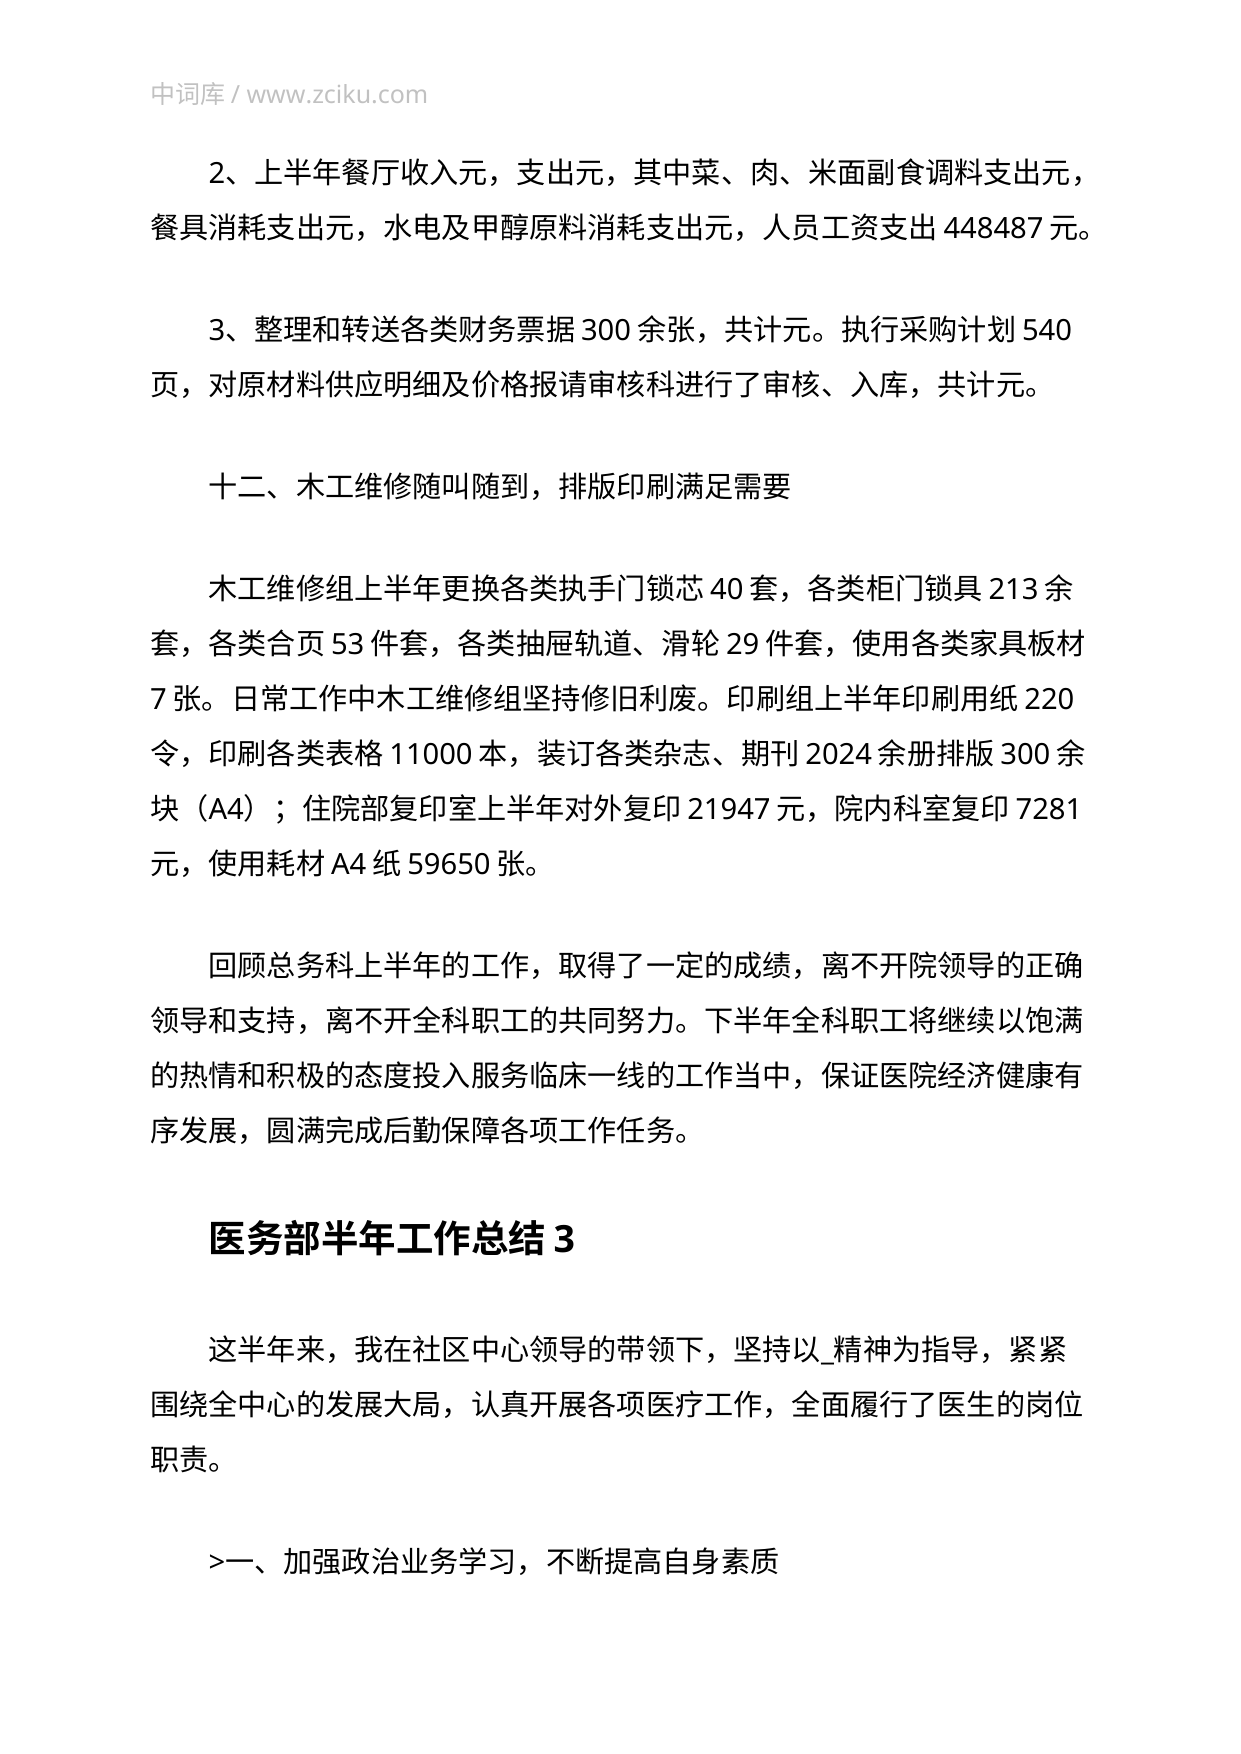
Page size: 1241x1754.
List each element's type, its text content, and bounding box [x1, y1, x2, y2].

text 木工维修组上半年更换各类执手门锁芯40套，各类柜门锁具213余套，各类合页53件套，各类抽屉轨道、滑轮29件套，使用各类家具板材7张。日常工作中木工维修组坚持修旧利废。印刷组上半年印刷用纸220令，印刷各类表格11000本，装订各类杂志、期刊2024余册排版300余块（A4）；住院部复印室上半年对外复印21947元，院内科室复印7281元，使用耗材A4纸59650张。 [150, 566, 1090, 883]
text 2、上半年餐厅收入元，支出元，其中菜、肉、米面副食调料支出元，餐具消耗支出元，水电及甲醇原料消耗支出元，人员工资支出448487元。 [150, 150, 1090, 247]
text 十二、木工维修随叫随到，排版印刷满足需要 [150, 464, 1090, 506]
text 这半年来，我在社区中心领导的带领下，坚持以_精神为指导，紧紧围绕全中心的发展大局，认真开展各项医疗工作，全面履行了医生的岗位职责。 [150, 1327, 1090, 1479]
text >一、加强政治业务学习，不断提高自身素质 [150, 1538, 1090, 1581]
text 回顾总务科上半年的工作，取得了一定的成绩，离不开院领导的正确领导和支持，离不开全科职工的共同努力。下半年全科职工将继续以饱满的热情和积极的态度投入服务临床一线的工作当中，保证医院经济健康有序发展，圆满完成后勤保障各项工作任务。 [150, 942, 1090, 1149]
text 医务部半年工作总结3 [150, 1209, 1090, 1263]
text 3、整理和转送各类财务票据300余张，共计元。执行采购计划540页，对原材料供应明细及价格报请审核科进行了审核、入库，共计元。 [150, 307, 1090, 404]
